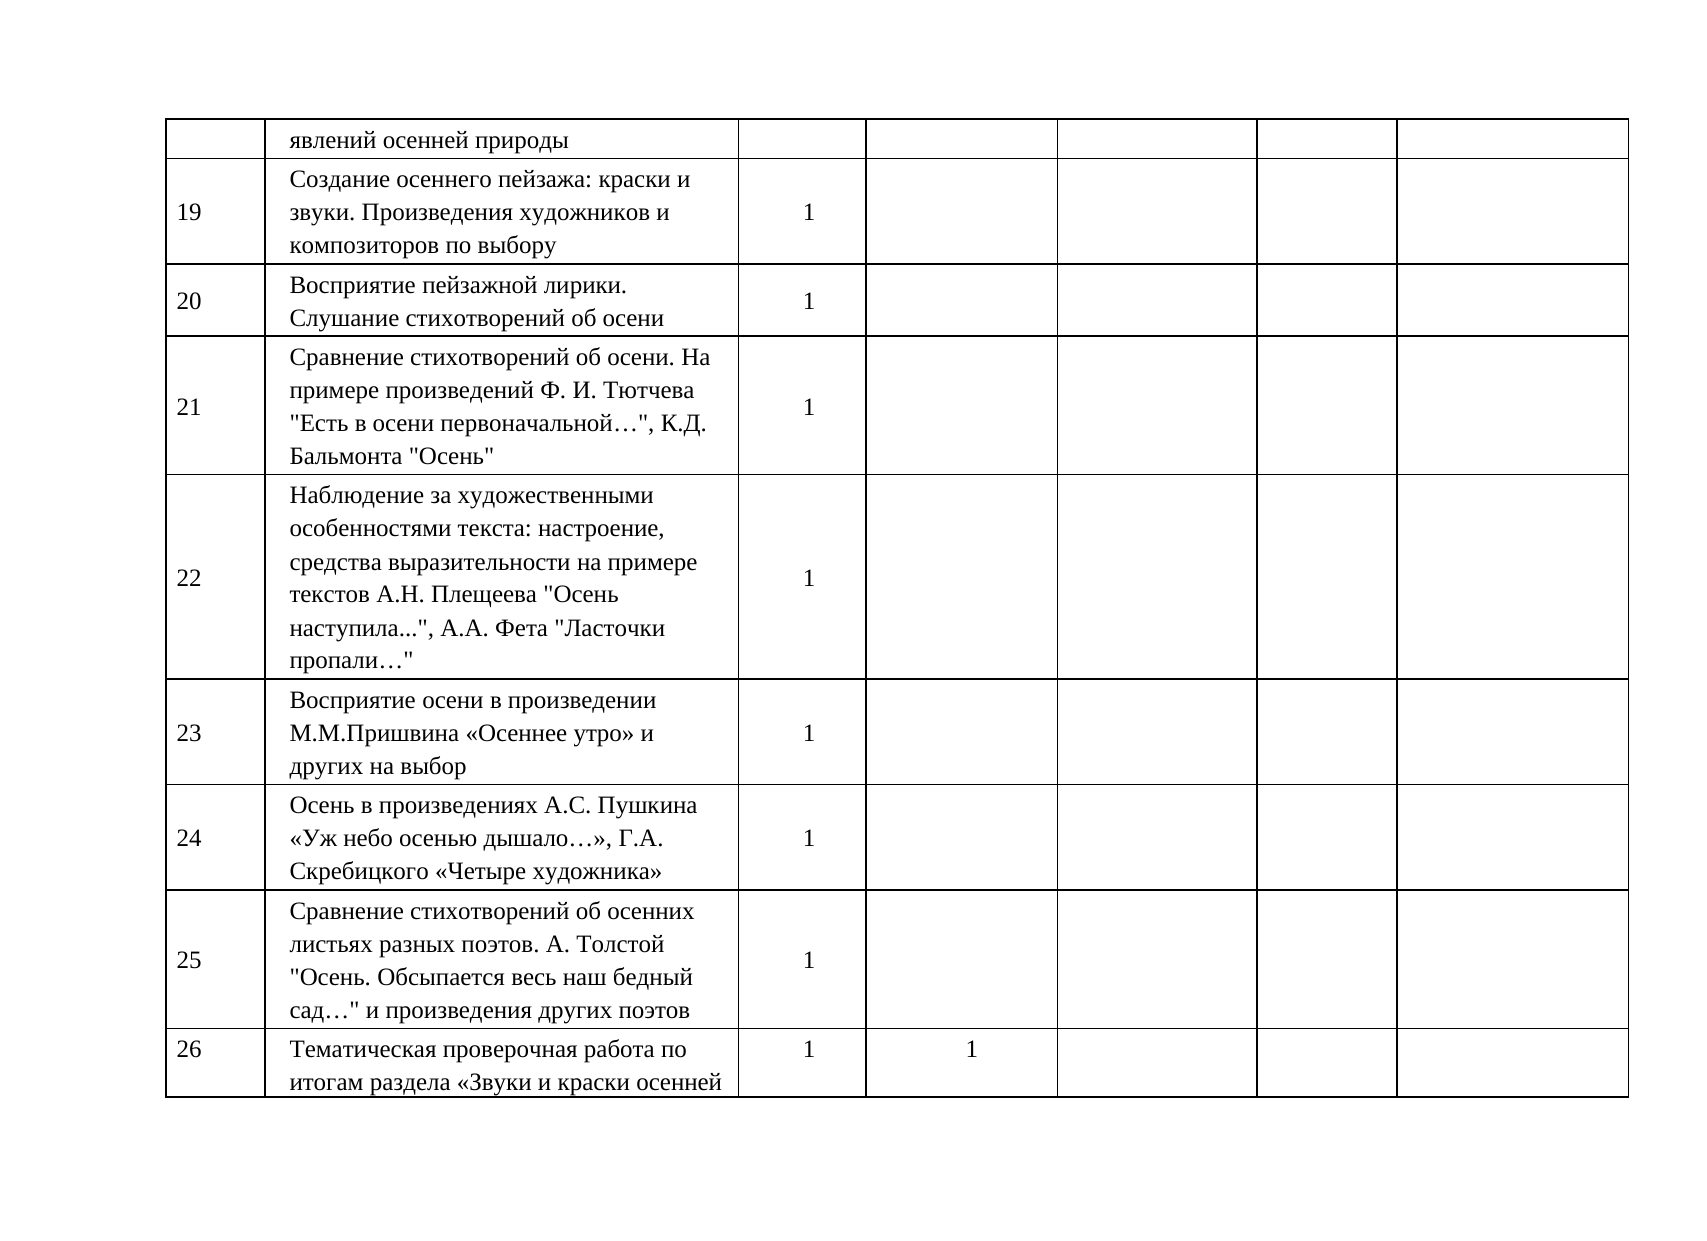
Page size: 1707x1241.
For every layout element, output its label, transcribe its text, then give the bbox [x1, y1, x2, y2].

table_cell [1058, 265, 1256, 335]
table_cell [1058, 159, 1256, 263]
table_cell Сравнение стихотворений об осенних листьях разных поэтов. А. Толстой "Осень. Обсыпается весь наш бедный сад…" и произведения других поэтов [266, 891, 738, 1027]
table_cell [867, 680, 1057, 784]
table_cell [867, 891, 1057, 1027]
table_cell [1058, 785, 1256, 889]
table_cell [1258, 475, 1396, 678]
table_cell 22 [167, 475, 264, 678]
table_cell 24 [167, 785, 264, 889]
table_cell [1258, 785, 1396, 889]
table_cell 25 [167, 891, 264, 1027]
table_cell [1058, 891, 1256, 1027]
table_cell [1058, 1029, 1256, 1096]
table_cell 1 [739, 1029, 865, 1096]
table_cell [1398, 891, 1628, 1027]
table_cell [1258, 1029, 1396, 1096]
table_cell Восприятие осени в произведении М.М.Пришвина «Осеннее утро» и других на выбор [266, 680, 738, 784]
table_cell [1398, 265, 1628, 335]
table_cell [1058, 475, 1256, 678]
table_cell 1 [739, 891, 865, 1027]
table_cell Создание осеннего пейзажа: краски и звуки. Произведения художников и композиторов по выбору [266, 159, 738, 263]
table_cell [867, 265, 1057, 335]
table_cell [1258, 120, 1396, 157]
table_cell [867, 785, 1057, 889]
table_cell [867, 120, 1057, 157]
table_cell 1 [739, 337, 865, 474]
table_cell [867, 159, 1057, 263]
table_cell 20 [167, 265, 264, 335]
table_cell [1258, 159, 1396, 263]
table_cell [1258, 337, 1396, 474]
table_cell 26 [167, 1029, 264, 1096]
table_cell [867, 475, 1057, 678]
table_cell 1 [867, 1029, 1057, 1096]
table_cell [1258, 680, 1396, 784]
table_cell [1398, 159, 1628, 263]
table_cell [1398, 337, 1628, 474]
table_cell 19 [167, 159, 264, 263]
table_cell 1 [739, 680, 865, 784]
table_cell [1398, 120, 1628, 157]
table_cell 1 [739, 159, 865, 263]
table_cell [1398, 475, 1628, 678]
table_cell 1 [739, 785, 865, 889]
table_cell Сравнение стихотворений об осени. На примере произведений Ф. И. Тютчева "Есть в осени первоначальной…", К.Д. Бальмонта "Осень" [266, 337, 738, 474]
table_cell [266, 1029, 738, 1096]
table_cell [1258, 891, 1396, 1027]
table_cell Наблюдение за художественными особенностями текста: настроение, средства выразительности на примере текстов А.Н. Плещеева "Осень наступила...", А.А. Фета "Ласточки пропали…" [266, 475, 738, 678]
table_cell 23 [167, 680, 264, 784]
table_cell [1058, 337, 1256, 474]
table_cell 21 [167, 337, 264, 474]
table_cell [266, 120, 738, 157]
table_cell Осень в произведениях А.С. Пушкина «Уж небо осенью дышало…», Г.А. Скребицкого «Четыре художника» [266, 785, 738, 889]
table_cell 1 [739, 475, 865, 678]
table_cell [867, 337, 1057, 474]
table_cell 18 [167, 120, 264, 157]
table_cell [1058, 120, 1256, 157]
table_cell 1 [739, 265, 865, 335]
table_cell 1 [739, 120, 865, 157]
table_cell Восприятие пейзажной лирики. Слушание стихотворений об осени [266, 265, 738, 335]
table_cell [1258, 265, 1396, 335]
table_cell [1058, 680, 1256, 784]
table_cell [1398, 1029, 1628, 1096]
table_cell [1398, 680, 1628, 784]
table_cell [1398, 785, 1628, 889]
